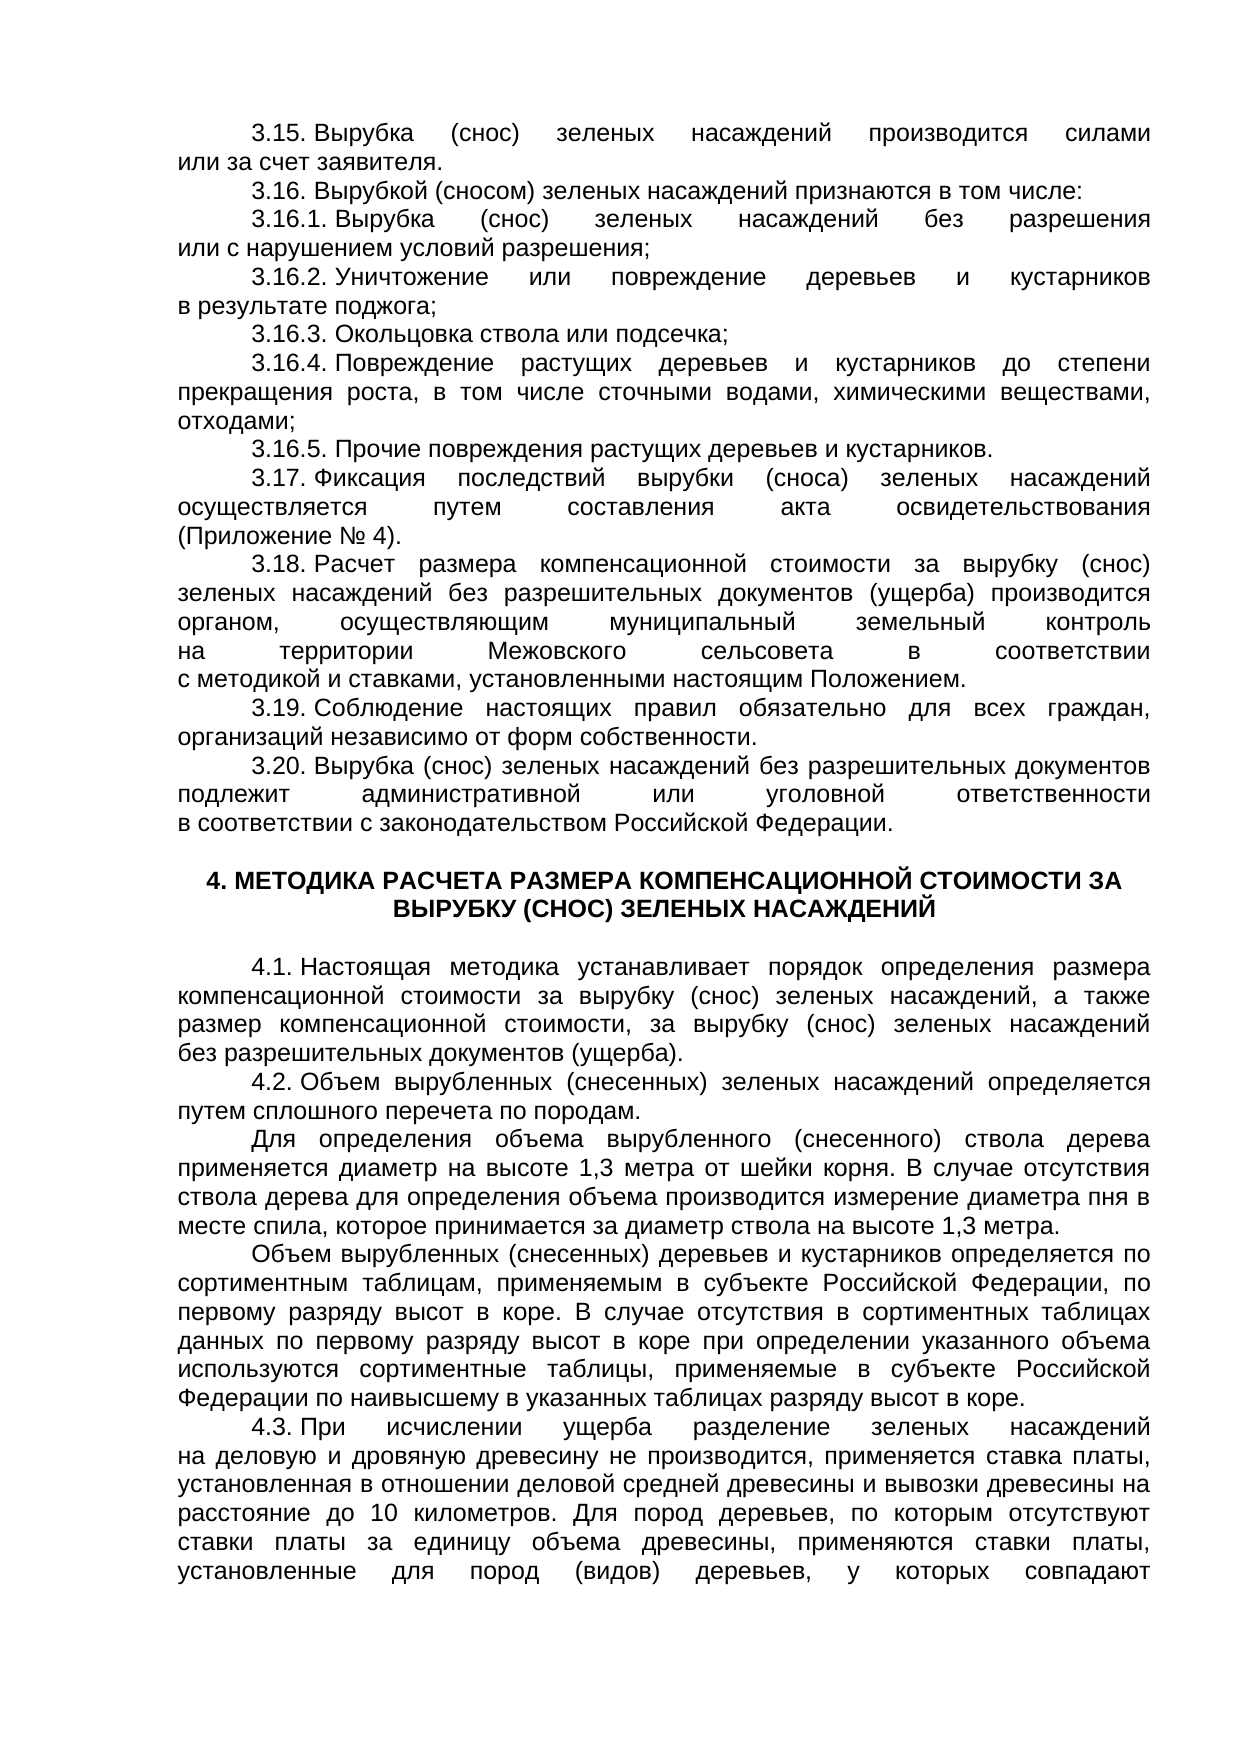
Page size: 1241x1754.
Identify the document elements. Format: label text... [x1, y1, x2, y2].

text 3.18. Расчет размера компенсационной стоимости за вырубку (снос) зеленых насаждений без разрешительных документов (ущерба) производится органом, осуществляющим муниципальный земельный контроль на территории Межовского сельсовета в соответствии с методикой и ставками, установленными настоящим Положением. [177, 549, 1152, 693]
text Для определения объема вырубленного (снесенного) ствола дерева применяется диаметр на высоте 1,3 метра от шейки корня. В случае отсутствия ствола дерева для определения объема производится измерение диаметра пня в месте спила, которое принимается за диаметр ствола на высоте 1,3 метра. [177, 1124, 1152, 1239]
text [177, 1412, 1152, 1584]
text 3.16.4. Повреждение растущих деревьев и кустарников до степени прекращения роста, в том числе сточными водами, химическими веществами, отходами; [177, 348, 1152, 434]
text 3.16.5. Прочие повреждения растущих деревьев и кустарников. [177, 434, 1152, 463]
text 3.16. Вырубкой (сносом) зеленых насаждений признаются в том числе: [177, 176, 1152, 204]
text 3.15. Вырубка (снос) зеленых насаждений производится силами или за счет заявителя. [177, 118, 1152, 176]
text 4.1. Настоящая методика устанавливает порядок определения размера компенсационной стоимости за вырубку (снос) зеленых насаждений, а также размер компенсационной стоимости, за вырубку (снос) зеленых насаждений без разрешительных документов (ущерба). [177, 952, 1152, 1067]
text 3.19. Соблюдение настоящих правил обязательно для всех граждан, организаций независимо от форм собственности. [177, 693, 1152, 751]
text 4. МЕТОДИКА РАСЧЕТА РАЗМЕРА КОМПЕНСАЦИОННОЙ СТОИМОСТИ ЗА ВЫРУБКУ (СНОС) ЗЕЛЕНЫХ НАСАЖДЕНИЙ [177, 866, 1152, 923]
text 3.16.2. Уничтожение или повреждение деревьев и кустарников в результате поджога; [177, 262, 1152, 319]
text 3.20. Вырубка (снос) зеленых насаждений без разрешительных документов подлежит административной или уголовной ответственности в соответствии с законодательством Российской Федерации. [177, 751, 1152, 837]
text Объем вырубленных (снесенных) деревьев и кустарников определяется по сортиментным таблицам, применяемым в субъекте Российской Федерации, по первому разряду высот в коре. В случае отсутствия в сортиментных таблицах данных по первому разряду высот в коре при определении указанного объема используются сортиментные таблицы, применяемые в субъекте Российской Федерации по наивысшему в указанных таблицах разряду высот в коре. [177, 1239, 1152, 1412]
text 4.2. Объем вырубленных (снесенных) зеленых насаждений определяется путем сплошного перечета по породам. [177, 1067, 1152, 1124]
text 3.17. Фиксация последствий вырубки (сноса) зеленых насаждений осуществляется путем составления акта освидетельствования (Приложение № 4). [177, 463, 1152, 549]
text 3.16.1. Вырубка (снос) зеленых насаждений без разрешения или с нарушением условий разрешения; [177, 204, 1152, 262]
text 3.16.3. Окольцовка ствола или подсечка; [177, 319, 1152, 348]
